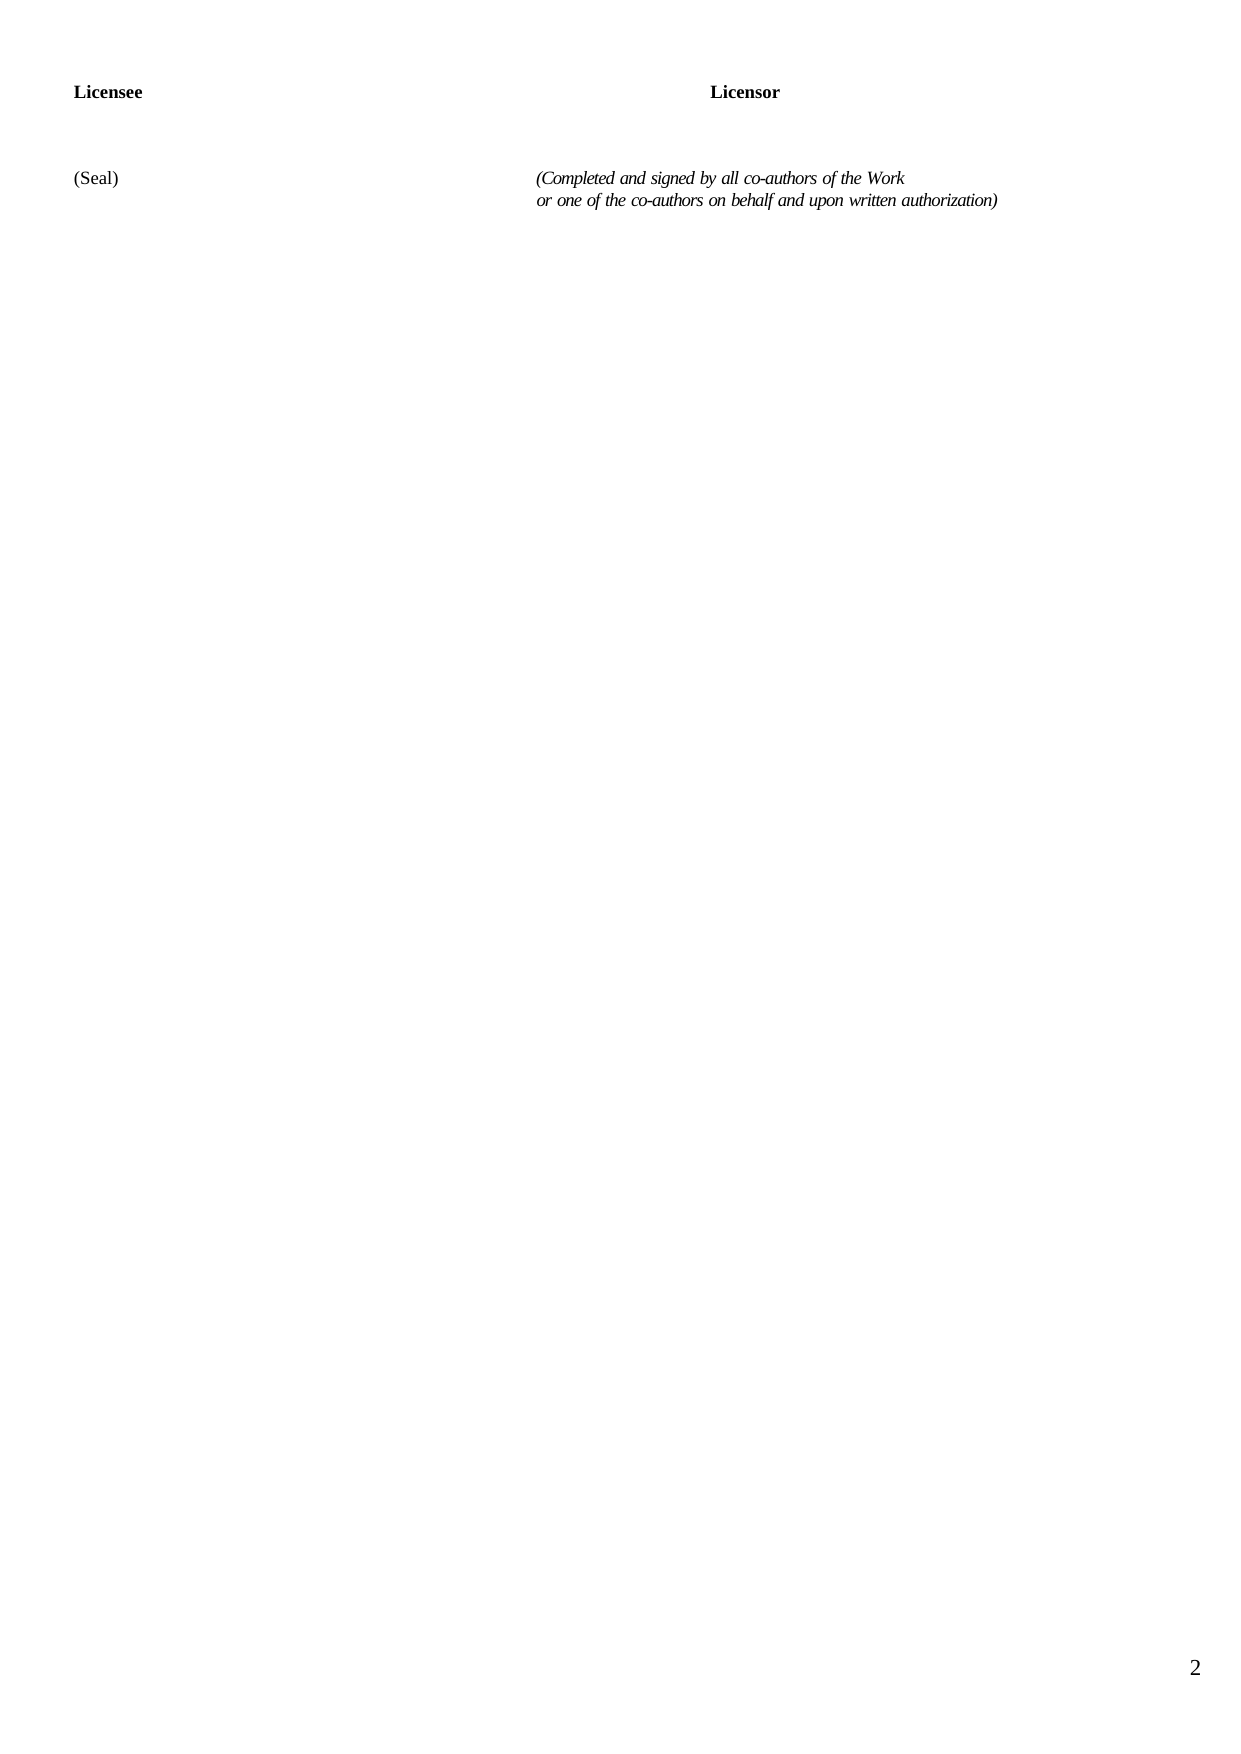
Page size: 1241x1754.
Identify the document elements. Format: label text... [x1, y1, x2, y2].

text (Seal) (Completed and signed by all co-authors of the Work [74, 167, 1181, 188]
text or one of the co-authors on behalf and upon written authorization) [536, 188, 1181, 210]
text Licensee Licensor [74, 81, 1181, 102]
